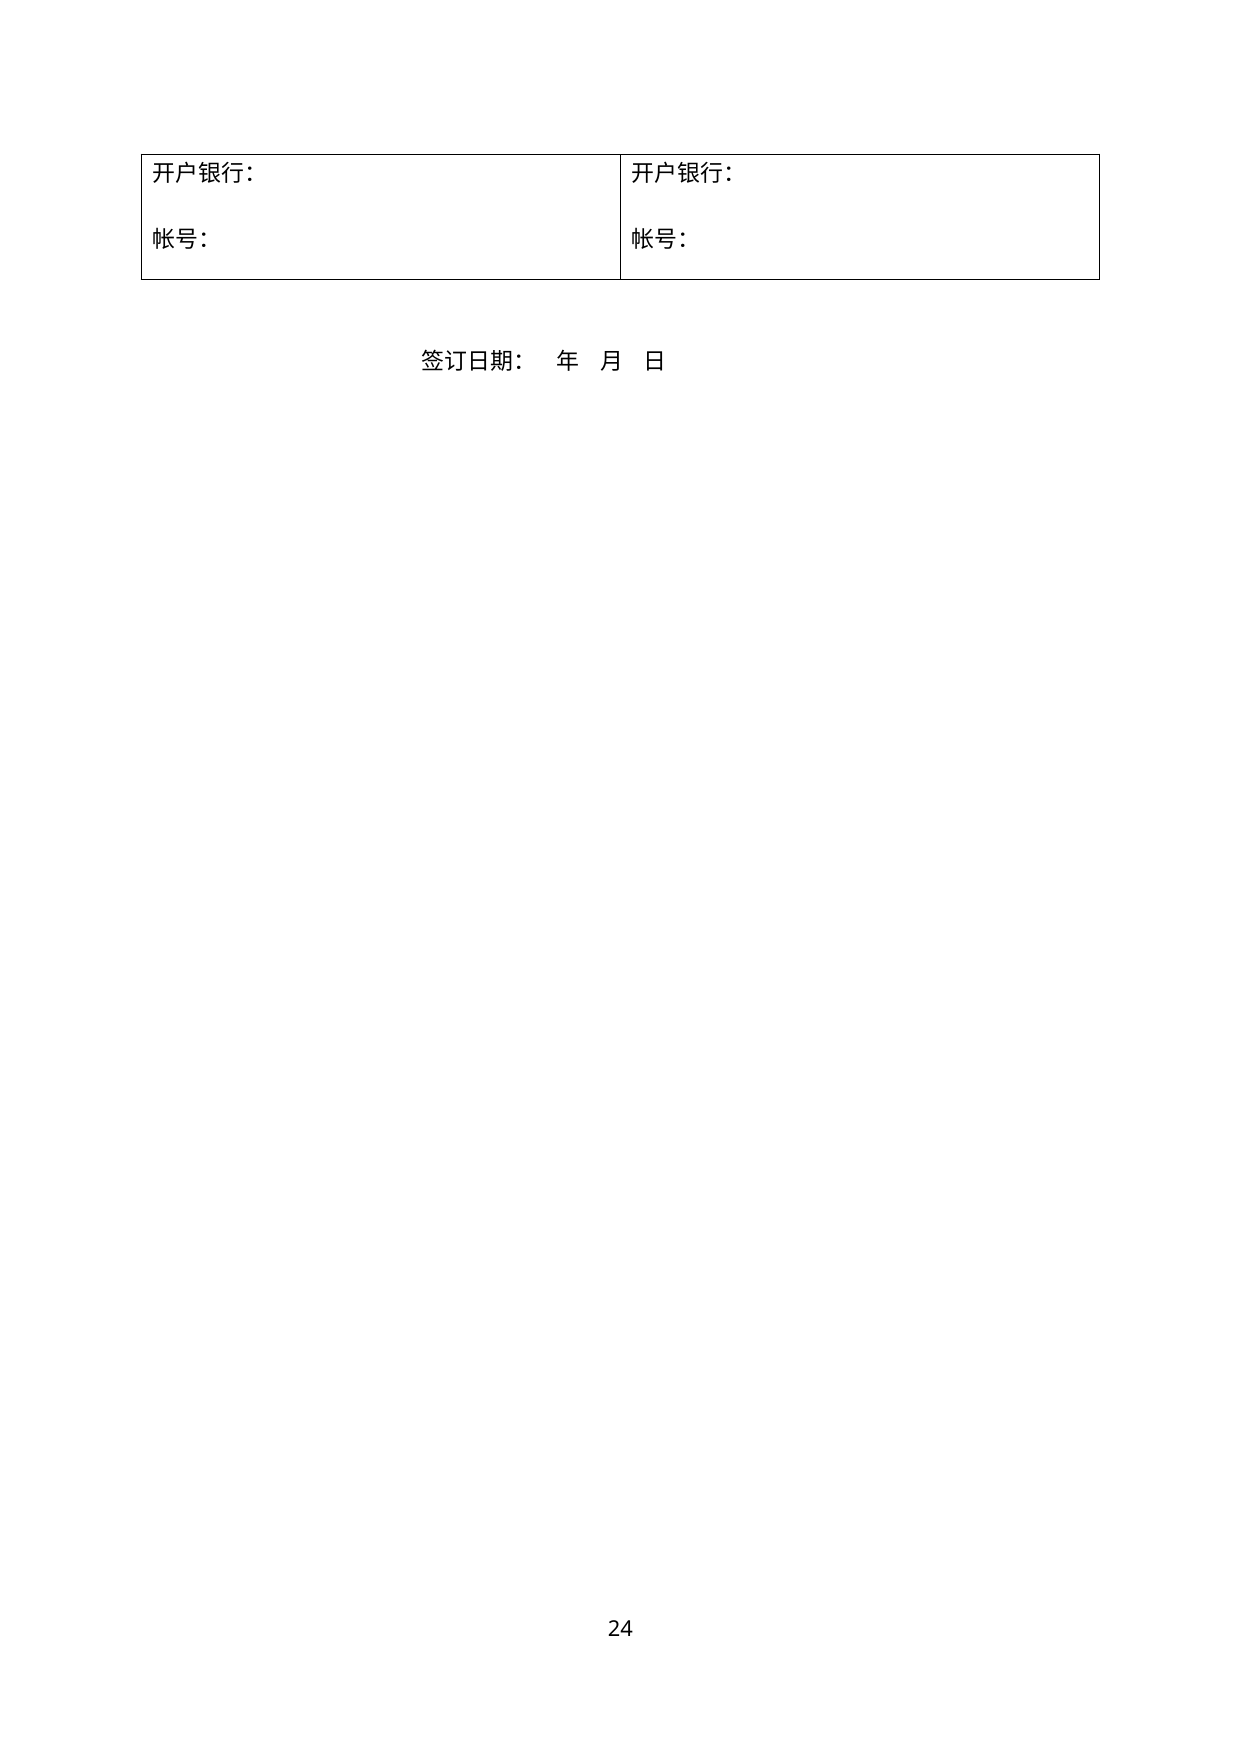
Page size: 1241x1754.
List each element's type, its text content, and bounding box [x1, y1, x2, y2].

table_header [142, 155, 620, 279]
text 签订日期： 年 月 日 [153, 343, 1087, 376]
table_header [621, 155, 1099, 279]
